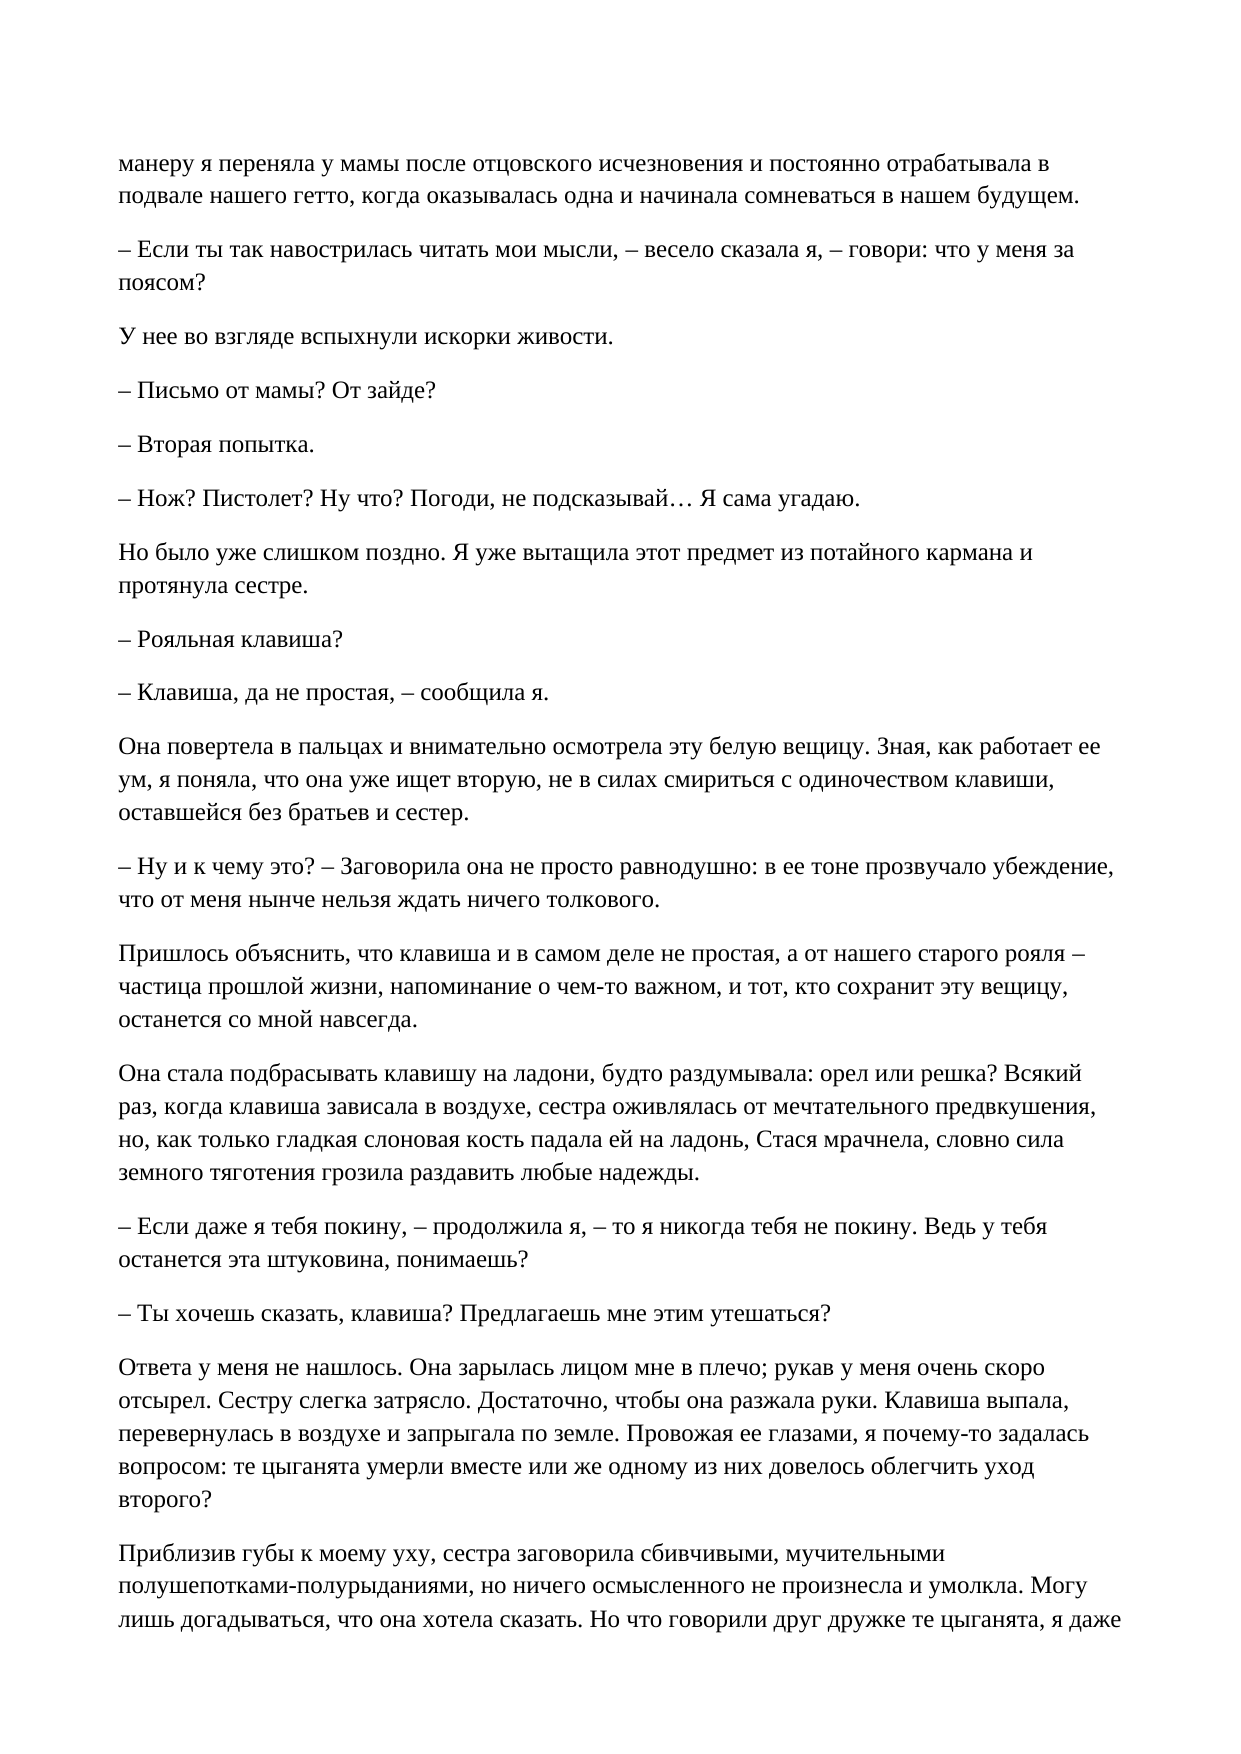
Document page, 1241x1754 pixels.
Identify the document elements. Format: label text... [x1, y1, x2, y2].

text – Письмо от мамы? От зайде? [118, 375, 1122, 404]
text – Рояльная клавиша? [118, 624, 1122, 652]
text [118, 1538, 1122, 1632]
text Ответа у меня не нашлось. Она зарылась лицом мне в плечо; рукав у меня очень скоро отсырел. Сестру слегка затрясло. Достаточно, чтобы она разжала руки. Клавиша выпала, перевернулась в воздухе и запрыгала по земле. Провожая ее глазами, я почему-то задалась вопросом: те цыганята умерли вместе или же одному из них довелось облегчить уход второго? [118, 1352, 1122, 1512]
text – Если ты так навострилась читать мои мысли, – весело сказала я, – говори: что у меня за поясом? [118, 234, 1122, 296]
text – Вторая попытка. [118, 429, 1122, 458]
text У нее во взгляде вспыхнули искорки живости. [118, 321, 1122, 350]
text – Ты хочешь сказать, клавиша? Предлагаешь мне этим утешаться? [118, 1298, 1122, 1327]
text – Ну и к чему это? – Заговорила она не просто равнодушно: в ее тоне прозвучало убеждение, что от меня нынче нельзя ждать ничего толкового. [118, 851, 1122, 913]
text Она повертела в пальцах и внимательно осмотрела эту белую вещицу. Зная, как работает ее ум, я поняла, что она уже ищет вторую, не в силах смириться с одиночеством клавиши, оставшейся без братьев и сестер. [118, 731, 1122, 826]
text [118, 148, 1122, 209]
text – Если даже я тебя покину, – продолжила я, – то я никогда тебя не покину. Ведь у тебя останется эта штуковина, понимаешь? [118, 1211, 1122, 1273]
text – Клавиша, да не простая, – сообщила я. [118, 677, 1122, 706]
text Пришлось объяснить, что клавиша и в самом деле не простая, а от нашего старого рояля – частица прошлой жизни, напоминание о чем-то важном, и тот, кто сохранит эту вещицу, останется со мной навсегда. [118, 938, 1122, 1033]
text Но было уже слишком поздно. Я уже вытащила этот предмет из потайного кармана и протянула сестре. [118, 537, 1122, 598]
text Она стала подбрасывать клавишу на ладони, будто раздумывала: орел или решка? Всякий раз, когда клавиша зависала в воздухе, сестра оживлялась от мечтательного предвкушения, но, как только гладкая слоновая кость падала ей на ладонь, Стася мрачнела, словно сила земного тяготения грозила раздавить любые надежды. [118, 1058, 1122, 1186]
text – Нож? Пистолет? Ну что? Погоди, не подсказывай… Я сама угадаю. [118, 483, 1122, 512]
